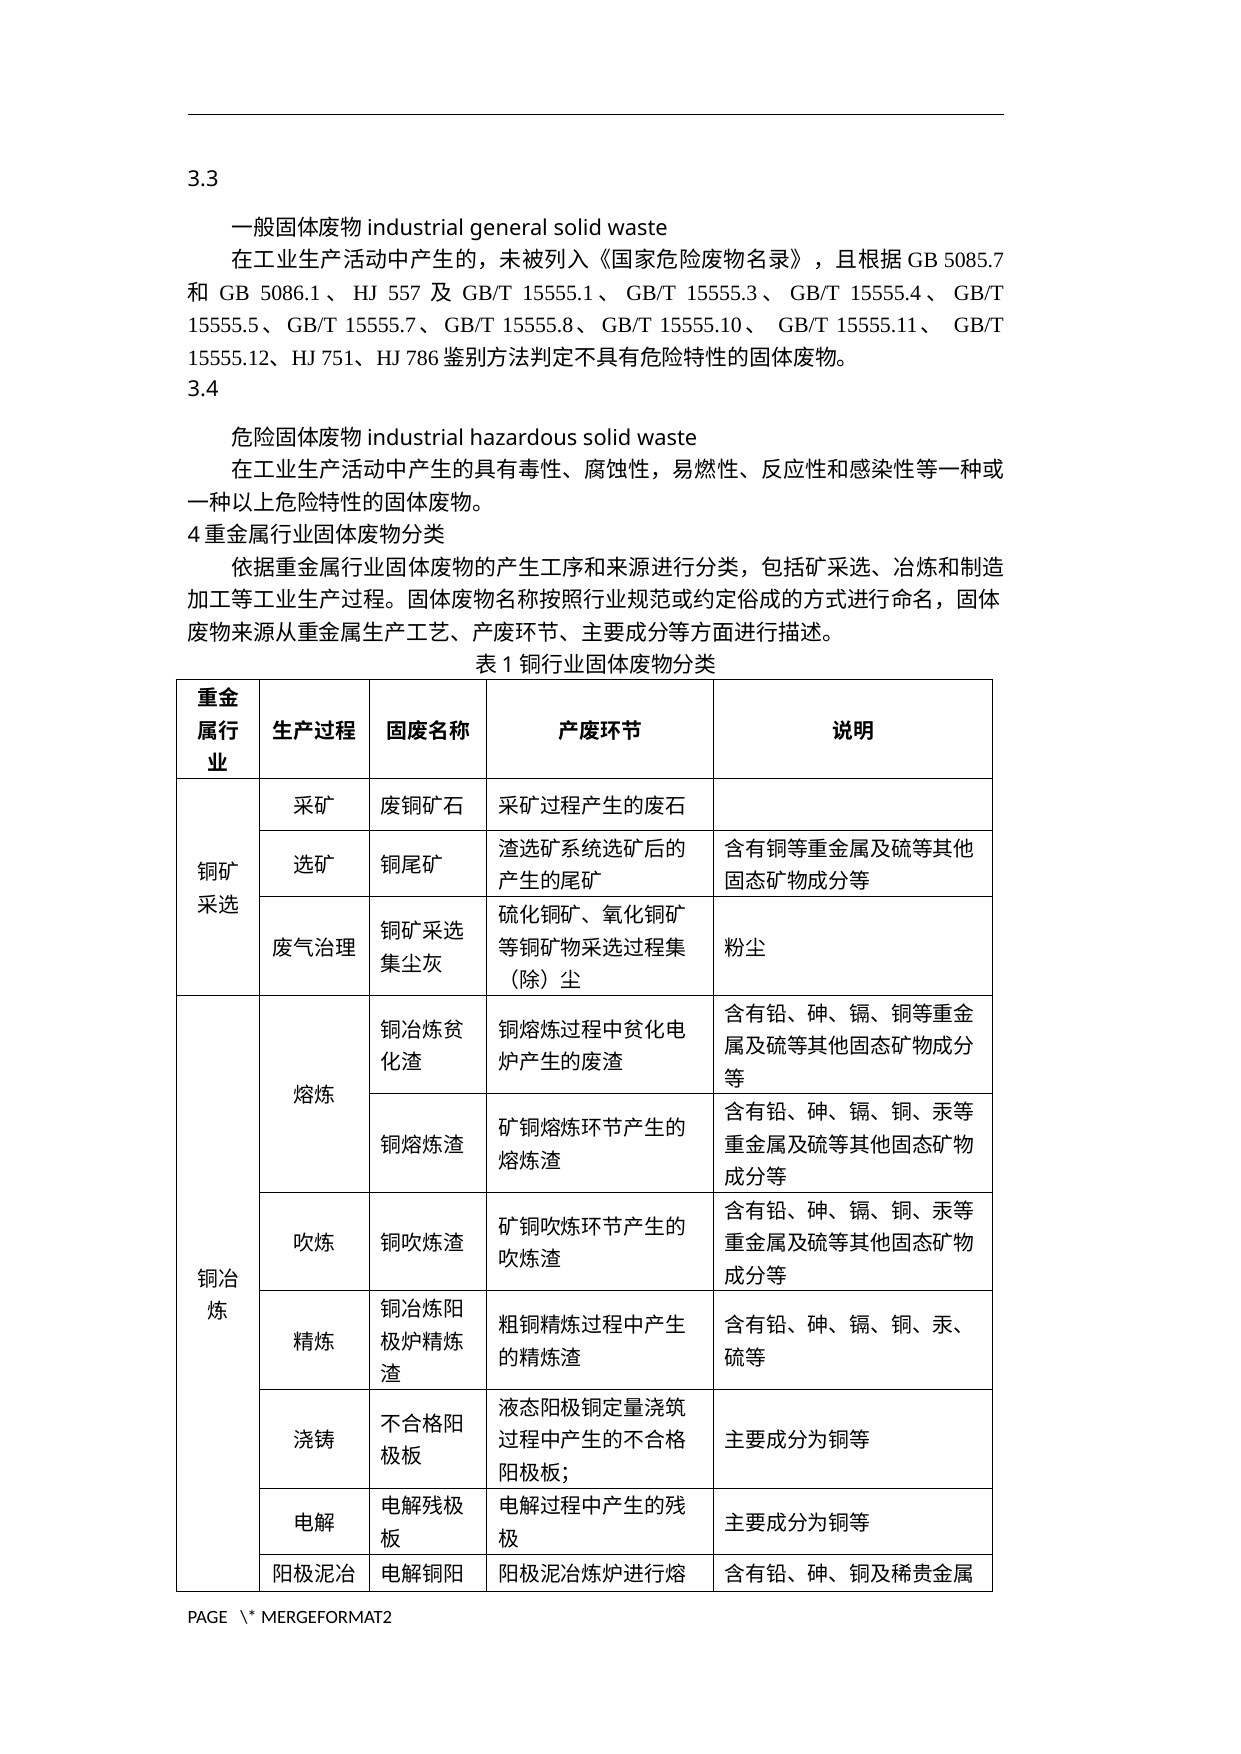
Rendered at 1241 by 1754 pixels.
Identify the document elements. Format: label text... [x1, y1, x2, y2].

table_cell 铜尾矿 [370, 831, 486, 896]
text 危险固体废物industrial hazardous solid waste [187, 419, 1004, 452]
table_cell 铜矿采选集尘灰 [370, 897, 486, 995]
table_cell 电解 [260, 1489, 369, 1553]
text 表1 铜行业固体废物分类 [187, 647, 1004, 679]
table_cell 吹炼 [260, 1193, 369, 1290]
table_cell 选矿 [260, 831, 369, 896]
table_cell 硫化铜矿、氧化铜矿等铜矿物采选过程集（除）尘 [487, 897, 713, 995]
table_cell 主要成分为铜等 [714, 1489, 992, 1553]
table_header 固废名称 [370, 680, 486, 778]
table_cell 熔炼 [260, 996, 369, 1192]
text 在工业生产活动中产生的具有毒性、腐蚀性，易燃性、反应性和感染性等一种或一种以上危险特性的固体废物。 [187, 452, 1004, 517]
table_cell 阳极泥冶炼 [260, 1555, 369, 1591]
text 4重金属行业固体废物分类 [187, 517, 1004, 549]
table_header 说明 [714, 680, 992, 778]
table_cell 电解残极板 [370, 1489, 486, 1553]
text 一般固体废物industrial general solid waste [187, 209, 1004, 242]
table_cell 电解过程中产生的残极 [487, 1489, 713, 1553]
table_cell 铜熔炼渣 [370, 1094, 486, 1192]
table_cell 铜吹炼渣 [370, 1193, 486, 1290]
table_cell 含有铅、砷、铜及稀贵金属等 [714, 1555, 992, 1591]
table_cell 不合格阳极板 [370, 1390, 486, 1487]
table_cell 铜冶炼贫化渣 [370, 996, 486, 1093]
table_cell 含有铅、砷、镉、铜、汞、硫等 [714, 1291, 992, 1389]
table_cell 含有铅、砷、镉、铜、汞等重金属及硫等其他固态矿物成分等 [714, 1193, 992, 1290]
table_cell 铜熔炼过程中贫化电炉产生的废渣 [487, 996, 713, 1093]
table_header 产废环节 [487, 680, 713, 778]
text 在工业生产活动中产生的，未被列入《国家危险废物名录》，且根据GB 5085.7和GB 5086.1、HJ 557及GB/T 15555.1、GB/T 15555.3、GB/T 15555.4、GB/T 15555.5、GB/T 15555.7、GB/T 15555.8、GB/T 15555.10、 GB/T 15555.11、 GB/T 15555.12、HJ 751、HJ 786鉴别方法判定不具有危险特性的固体废物。 [187, 242, 1004, 372]
subtitle 3.3 [187, 162, 1004, 194]
table_cell 电解铜阳极泥冶炼炉渣 [370, 1555, 486, 1591]
table_cell 矿铜熔炼环节产生的熔炼渣 [487, 1094, 713, 1192]
subtitle 3.4 [187, 372, 1004, 404]
table_cell 采矿过程产生的废石 [487, 779, 713, 830]
table_cell 浇铸 [260, 1390, 369, 1487]
table_cell 含有铜等重金属及硫等其他固态矿物成分等 [714, 831, 992, 896]
table_cell 废铜矿石 [370, 779, 486, 830]
table_cell 含有铅、砷、镉、铜、汞等重金属及硫等其他固态矿物成分等 [714, 1094, 992, 1192]
table_cell 粗铜精炼过程中产生的精炼渣 [487, 1291, 713, 1389]
text 依据重金属行业固体废物的产生工序和来源进行分类，包括矿采选、冶炼和制造加工等工业生产过程。固体废物名称按照行业规范或约定俗成的方式进行命名，固体废物来源从重金属生产工艺、产废环节、主要成分等方面进行描述。 [187, 549, 1004, 647]
table_cell 矿铜吹炼环节产生的吹炼渣 [487, 1193, 713, 1290]
table_cell [714, 779, 992, 830]
table_cell 铜冶炼 [177, 996, 259, 1591]
table_header 生产过程 [260, 680, 369, 778]
table_cell 铜冶炼阳极炉精炼渣 [370, 1291, 486, 1389]
table_cell 主要成分为铜等 [714, 1390, 992, 1487]
table_cell 液态阳极铜定量浇筑过程中产生的不合格阳极板； [487, 1390, 713, 1487]
table_cell 粉尘 [714, 897, 992, 995]
table_cell 渣选矿系统选矿后的产生的尾矿 [487, 831, 713, 896]
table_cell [487, 1555, 713, 1591]
table_header 重金属行业 [177, 680, 259, 778]
table_cell 精炼 [260, 1291, 369, 1389]
table_cell 铜矿采选 [177, 779, 259, 995]
table_cell 采矿 [260, 779, 369, 830]
table_cell 废气治理 [260, 897, 369, 995]
table_cell 含有铅、砷、镉、铜等重金属及硫等其他固态矿物成分等 [714, 996, 992, 1093]
